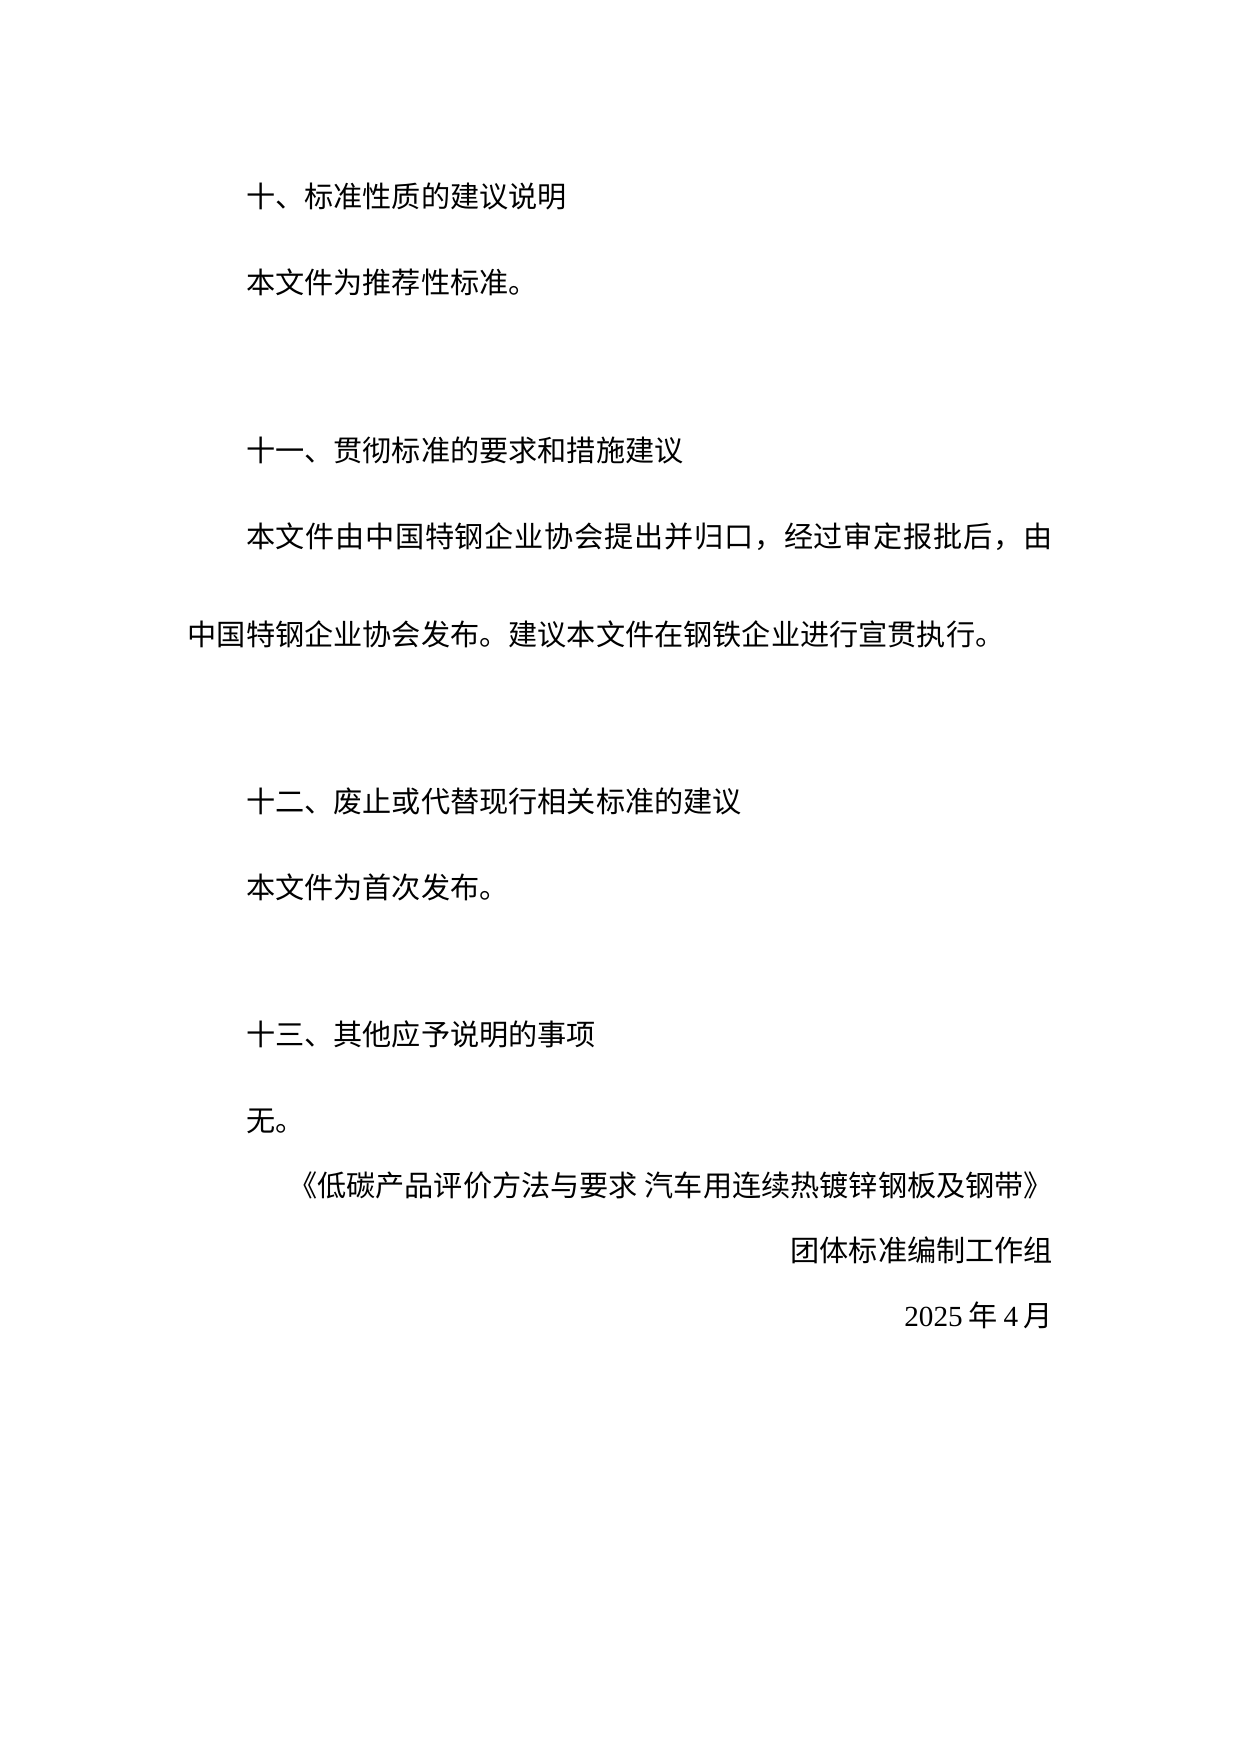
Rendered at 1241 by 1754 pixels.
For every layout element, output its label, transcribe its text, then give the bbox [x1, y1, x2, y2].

text 本文件为首次发布。 [187, 854, 1053, 919]
text 十、标准性质的建议说明 [187, 162, 1053, 227]
text 《低碳产品评价方法与要求 汽车用连续热镀锌钢板及钢带》 [187, 1152, 1053, 1217]
text 十二、废止或代替现行相关标准的建议 [187, 768, 1053, 833]
text 2025年4月 [187, 1282, 1053, 1347]
text 十三、其他应予说明的事项 [187, 1001, 1053, 1066]
text 团体标准编制工作组 [187, 1217, 1053, 1282]
text 十一、贯彻标准的要求和措施建议 [187, 416, 1053, 481]
text 本文件由中国特钢企业协会提出并归口，经过审定报批后，由中国特钢企业协会发布。建议本文件在钢铁企业进行宣贯执行。 [187, 502, 1053, 665]
text 无。 [187, 1087, 1053, 1152]
text 本文件为推荐性标准。 [187, 248, 1053, 313]
